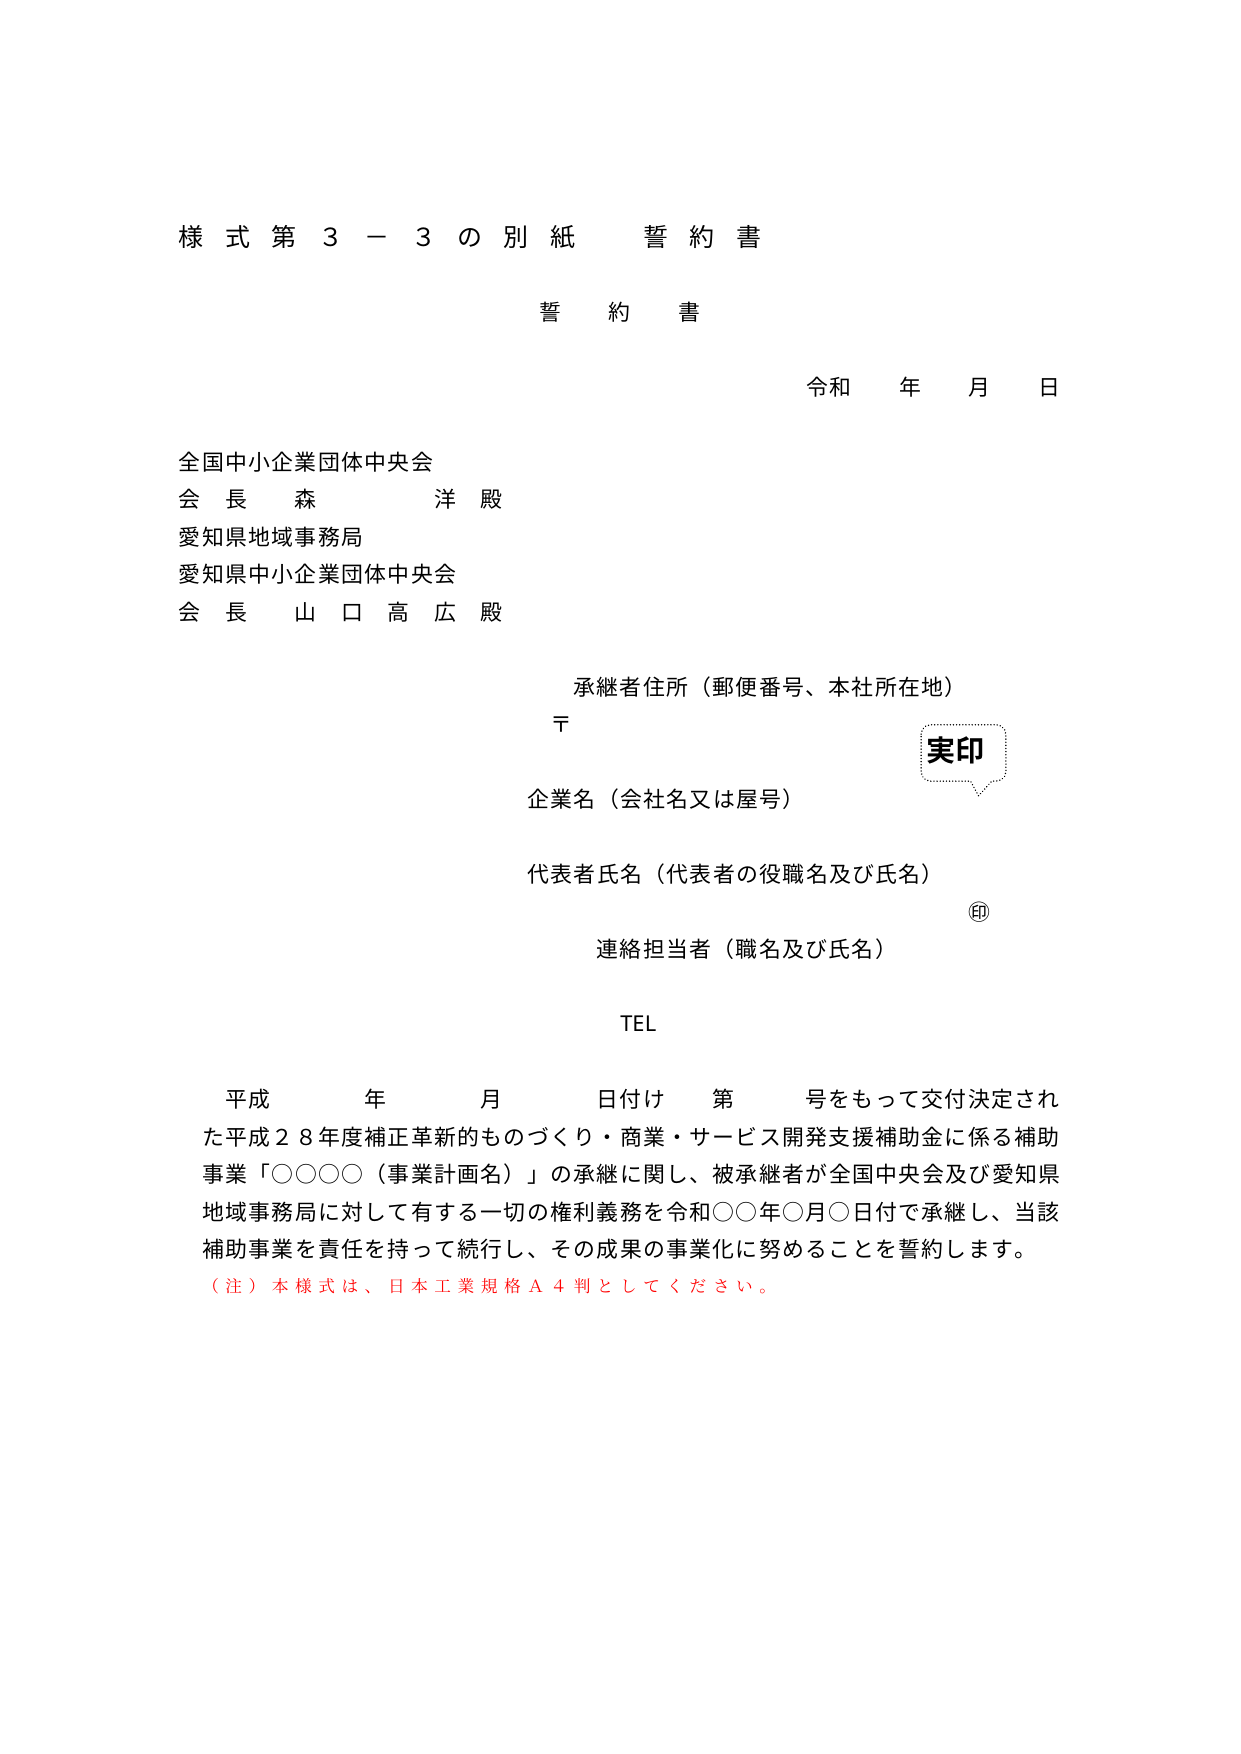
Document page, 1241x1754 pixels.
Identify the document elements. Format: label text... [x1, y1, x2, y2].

text 全国中小企業団体中央会 [179, 442, 1061, 479]
text 平成 年 月 日付け 第 号をもって交付決定された平成２８年度補正革新的ものづくり・商業・サービス開発支援補助金に係る補助事業「○○○○（事業計画名）」の承継に関し、被承継者が全国中央会及び愛知県地域事務局に対して有する一切の権利義務を令和○○年○月○日付で承継し、当該補助事業を責任を持って続行し、その成果の事業化に努めることを誓約します。 [179, 1079, 1061, 1267]
text TEL [179, 1004, 1061, 1042]
text 愛知県地域事務局 [179, 517, 1061, 554]
text 企業名（会社名又は屋号） [179, 779, 1061, 817]
text 様式第３－３の別紙 誓約書 [179, 217, 1061, 254]
text 承継者住所（郵便番号、本社所在地） [179, 667, 1061, 704]
text ㊞ [179, 892, 1061, 929]
text 令和 年 月 日 [179, 367, 1061, 404]
text 〒 [179, 704, 1061, 742]
text 代表者氏名（代表者の役職名及び氏名） [179, 854, 1061, 892]
text 連絡担当者（職名及び氏名） [179, 929, 1061, 967]
text 会 長 山 口 高 広 殿 [179, 592, 1061, 629]
text （注）本様式は、日本工業規格Ａ４判としてください。 [179, 1267, 1061, 1304]
text 誓 約 書 [179, 292, 1061, 329]
text 愛知県中小企業団体中央会 [179, 554, 1061, 592]
text 会 長 森 洋 殿 [179, 479, 1061, 517]
